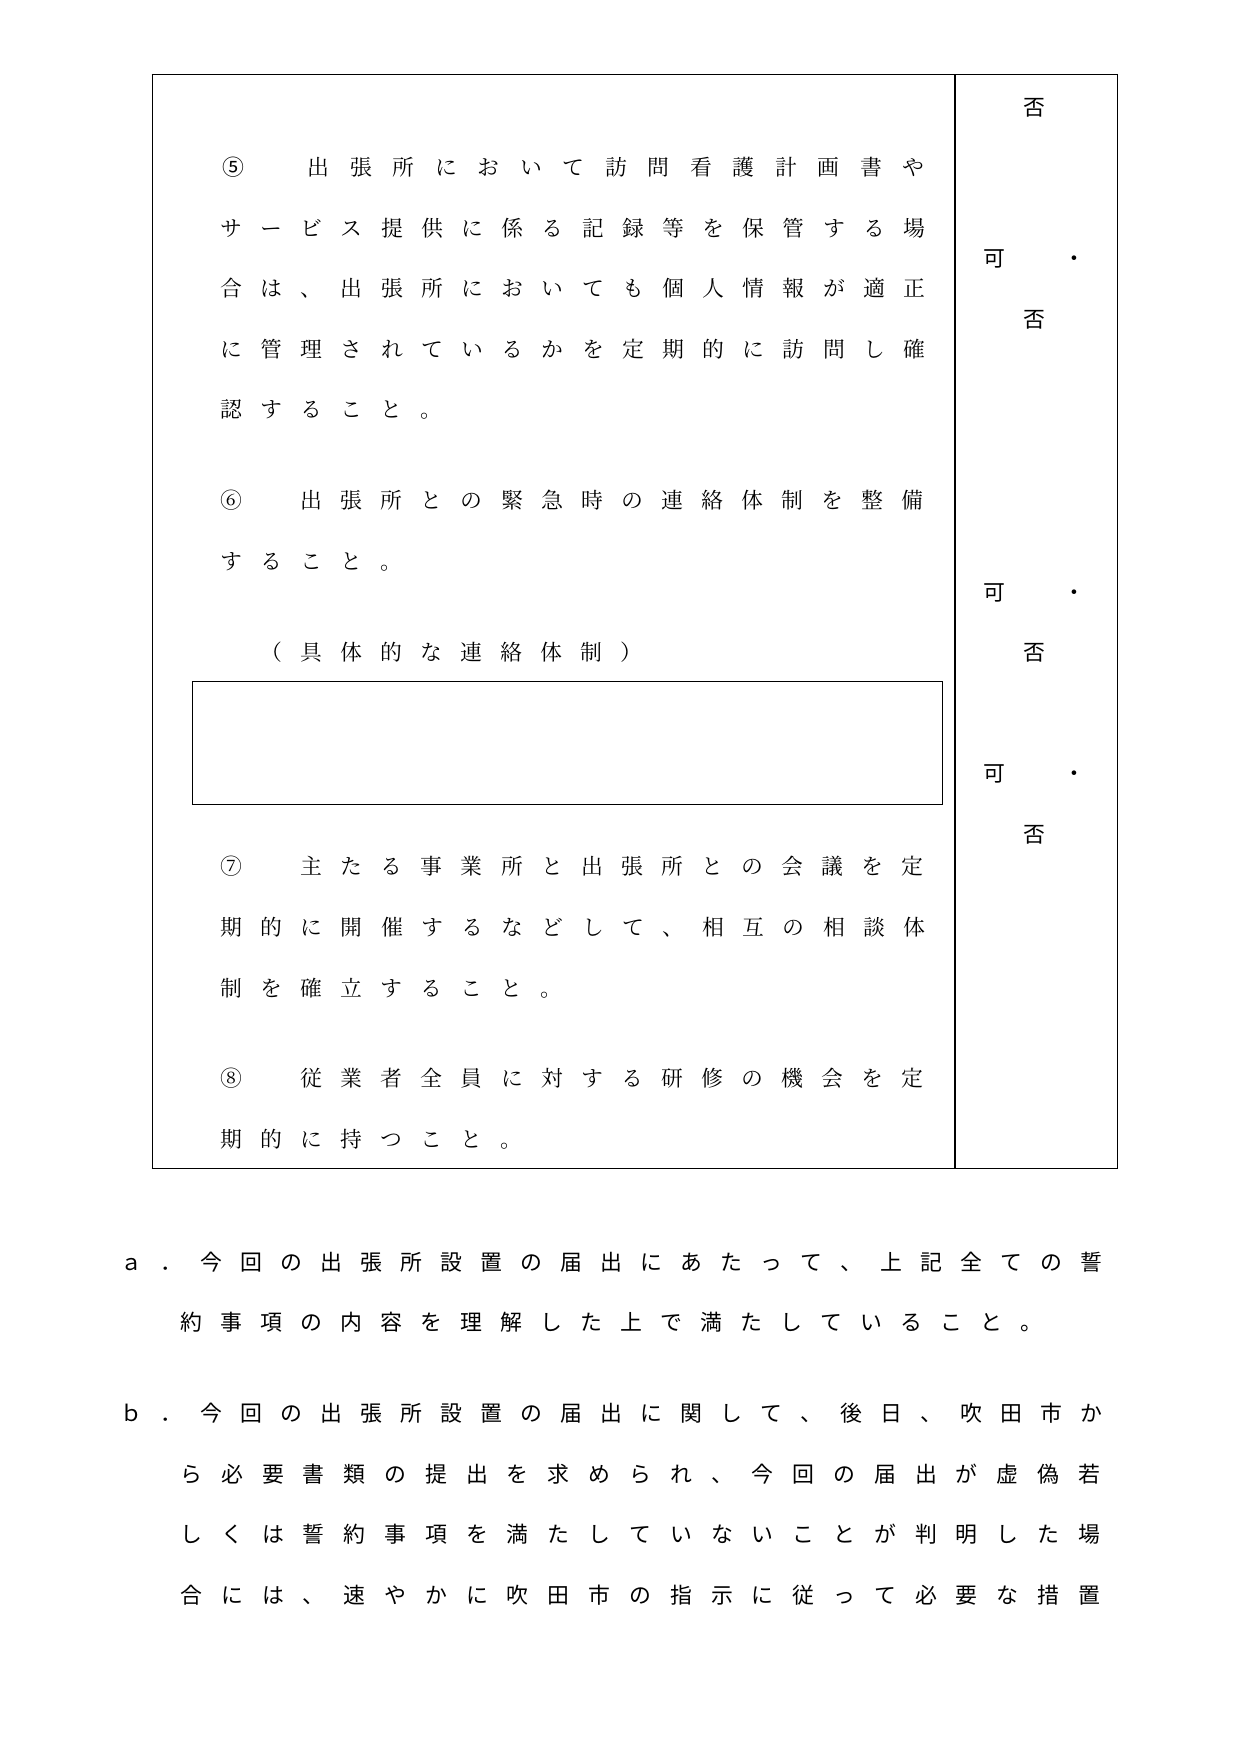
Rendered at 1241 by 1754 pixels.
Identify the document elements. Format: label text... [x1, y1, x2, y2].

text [120, 1382, 1120, 1624]
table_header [956, 75, 1117, 1168]
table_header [153, 75, 954, 1168]
text ａ．今回の出張所設置の届出にあたって、上記全ての誓約事項の内容を理解した上で満たしていること。 [120, 1230, 1120, 1351]
